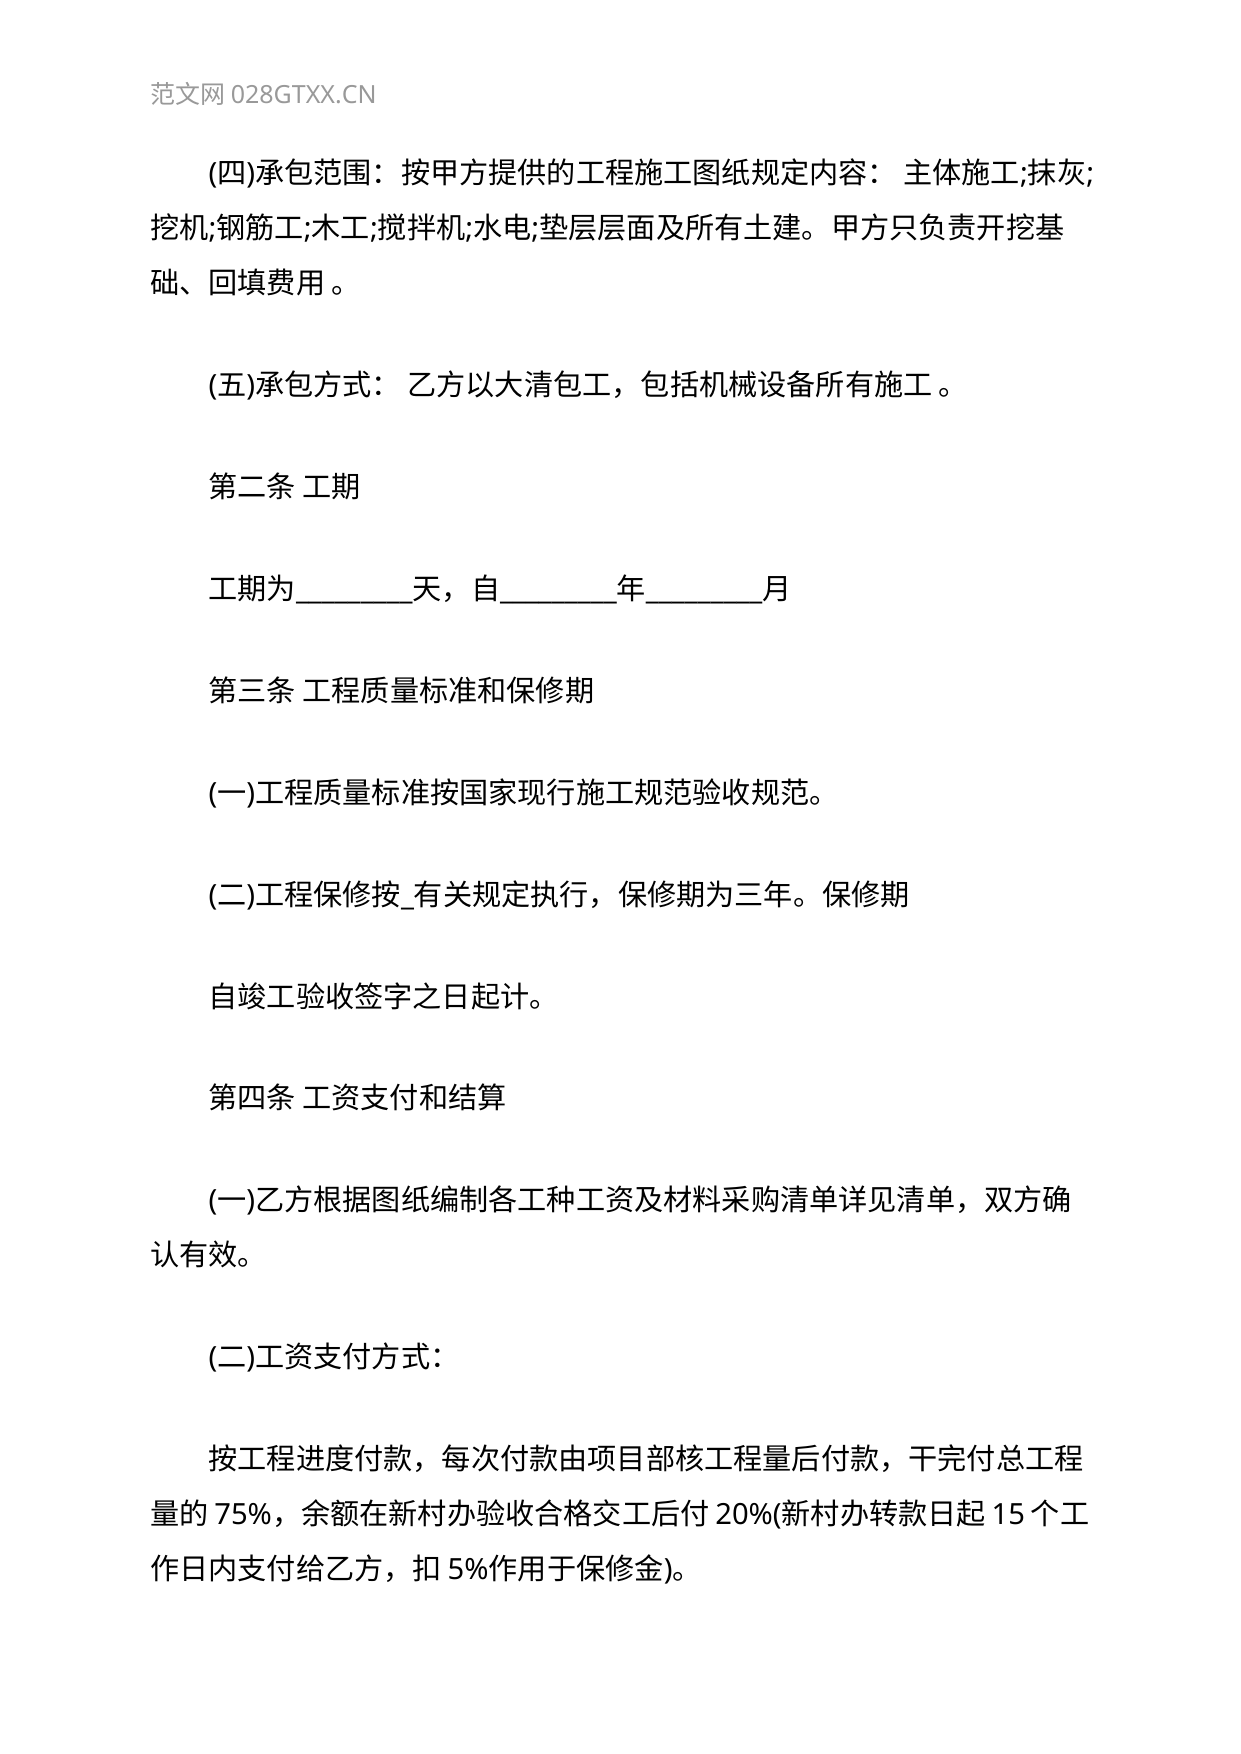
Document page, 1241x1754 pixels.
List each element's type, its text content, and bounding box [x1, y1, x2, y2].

text (四)承包范围：按甲方提供的工程施工图纸规定内容： 主体施工;抹灰;挖机;钢筋工;木工;搅拌机;水电;垫层层面及所有土建。甲方只负责开挖基础、回填费用 。 [150, 150, 1090, 302]
text 第二条 工期 [150, 464, 1090, 506]
text (二)工资支付方式： [150, 1333, 1090, 1376]
text 按工程进度付款，每次付款由项目部核工程量后付款，干完付总工程量的75%，余额在新村办验收合格交工后付20%(新村办转款日起15个工作日内支付给乙方，扣5%作用于保修金)。 [150, 1436, 1090, 1588]
text (一)工程质量标准按国家现行施工规范验收规范。 [150, 769, 1090, 812]
text 第四条 工资支付和结算 [150, 1075, 1090, 1117]
text 工期为_________天，自_________年_________月 [150, 566, 1090, 608]
text (五)承包方式： 乙方以大清包工，包括机械设备所有施工 。 [150, 362, 1090, 404]
text (一)乙方根据图纸编制各工种工资及材料采购清单详见清单，双方确认有效。 [150, 1177, 1090, 1274]
text 自竣工验收签字之日起计。 [150, 973, 1090, 1016]
text 第三条 工程质量标准和保修期 [150, 667, 1090, 710]
text (二)工程保修按_有关规定执行，保修期为三年。保修期 [150, 871, 1090, 914]
